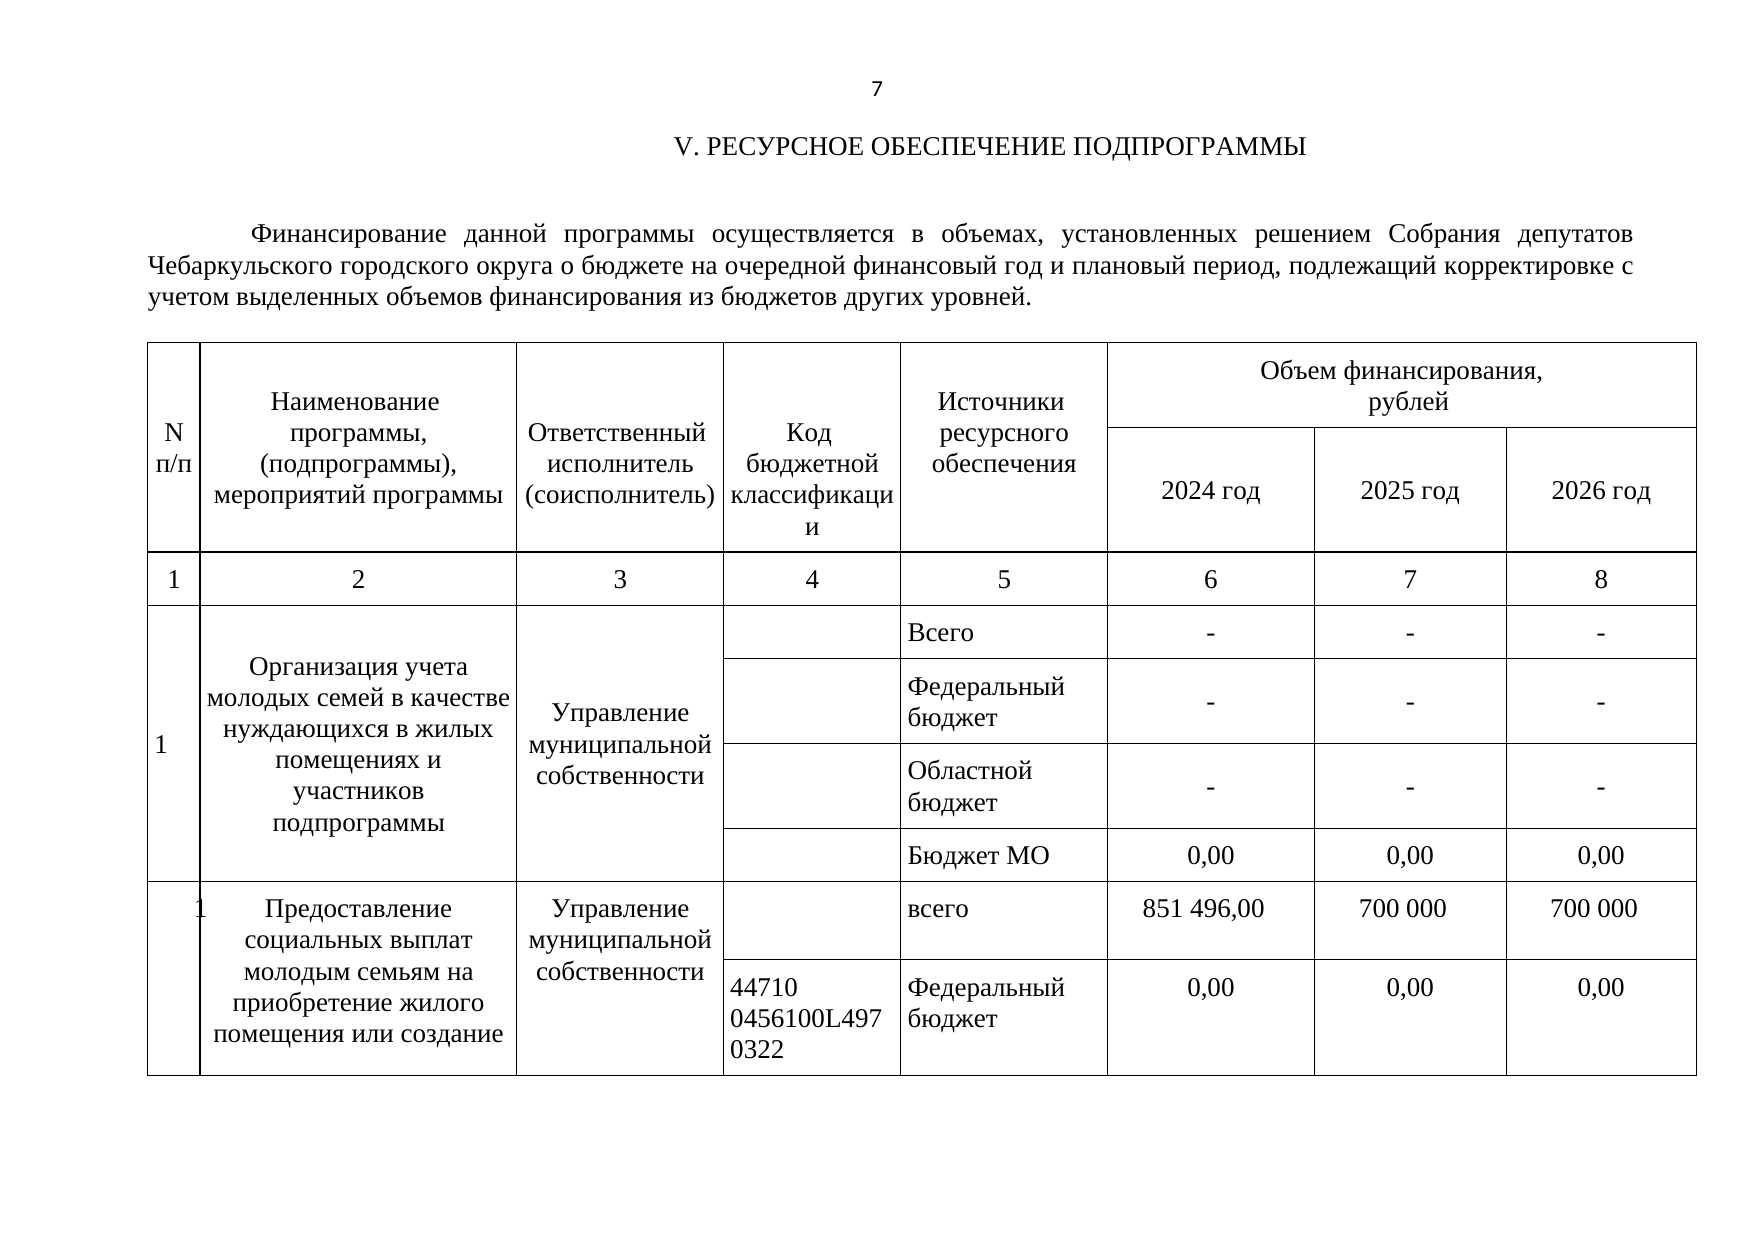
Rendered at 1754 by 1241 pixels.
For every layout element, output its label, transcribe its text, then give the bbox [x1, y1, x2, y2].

table_cell 2024 год [1108, 428, 1314, 551]
table_cell 1 [148, 553, 199, 605]
table_cell Предоставление социальных выплат молодым семьям на приобретение жилого помещения или создание объекта индивидуального жилищного строительства [201, 882, 516, 1075]
table_cell 4 [724, 553, 900, 605]
table_cell 6 [1108, 553, 1314, 605]
table_cell [724, 829, 900, 881]
table_cell всего [901, 882, 1107, 959]
table_cell - [1507, 606, 1696, 658]
table_cell 0,00 [1507, 829, 1696, 881]
table_cell Федеральный бюджет [901, 960, 1107, 1075]
table_cell 5 [901, 553, 1107, 605]
table_cell 1 2 [148, 882, 199, 1075]
table_cell 0,00 [1507, 960, 1696, 1075]
table_cell 2026 год [1507, 428, 1696, 551]
table_cell 0,00 [1108, 829, 1314, 881]
table_cell 2 [201, 553, 516, 605]
table_cell - [1507, 659, 1696, 743]
table_cell 0,00 [1108, 960, 1314, 1075]
table_cell 851 496,00 [1108, 882, 1314, 959]
table_cell [724, 744, 900, 827]
table_header Ответственный исполнитель (соисполнитель) [517, 343, 723, 551]
table_cell - [1108, 606, 1314, 658]
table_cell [724, 960, 900, 1075]
text -финансовые риски, связанные с финансированием подпрограммы в неполном объеме за счет бюджетных средств, изменением уровня инфляции, кризисными явлениями. V. РЕСУРСНОЕ ОБЕСПЕЧЕНИЕ ПОДПРОГРАММЫ [118, 130, 1636, 161]
table_cell - [1507, 744, 1696, 827]
table_cell Всего [901, 606, 1107, 658]
table_cell 2025 год [1315, 428, 1506, 551]
table_cell Управление муниципальной собственности [517, 882, 723, 1075]
table_header Наименование программы, (подпрограммы), мероприятий программы [201, 343, 516, 551]
table_cell Федеральный бюджет [901, 659, 1107, 743]
table_cell - [1315, 606, 1506, 658]
table_cell - [1108, 659, 1314, 743]
table_cell 1 [148, 606, 199, 881]
table_header N п/п [148, 343, 199, 551]
table_cell - [1315, 659, 1506, 743]
table_cell - [1108, 744, 1314, 827]
table_cell Управление муниципальной собственности [517, 606, 723, 881]
table_header Объем финансирования, рублей [1108, 343, 1696, 427]
text Финансирование данной программы осуществляется в объемах, установленных решением Собрания депутатов Чебаркульского городского округа о бюджете на очередной финансовый год и плановый период, подлежащий корректировке с учетом выделенных объемов финансирования из бюджетов других уровней. [148, 218, 1636, 311]
table_cell Областной бюджет [901, 744, 1107, 827]
table_cell 3 [517, 553, 723, 605]
table_cell 0,00 [1315, 829, 1506, 881]
table_cell 700 000 [1315, 882, 1506, 959]
table_cell Организация учета молодых семей в качестве нуждающихся в жилых помещениях и участников подпрограммы [201, 606, 516, 881]
table_cell 8 [1507, 553, 1696, 605]
table_cell [724, 659, 900, 743]
table_cell 700 000 [1507, 882, 1696, 959]
table_cell Бюджет МО [901, 829, 1107, 881]
table_cell [724, 882, 900, 959]
table_cell 0,00 [1315, 960, 1506, 1075]
table_cell - [1315, 744, 1506, 827]
table_header Код бюджетной классификации [724, 343, 900, 551]
table_cell 7 [1315, 553, 1506, 605]
table_header Источники ресурсного обеспечения [901, 343, 1107, 551]
table_cell [724, 606, 900, 658]
